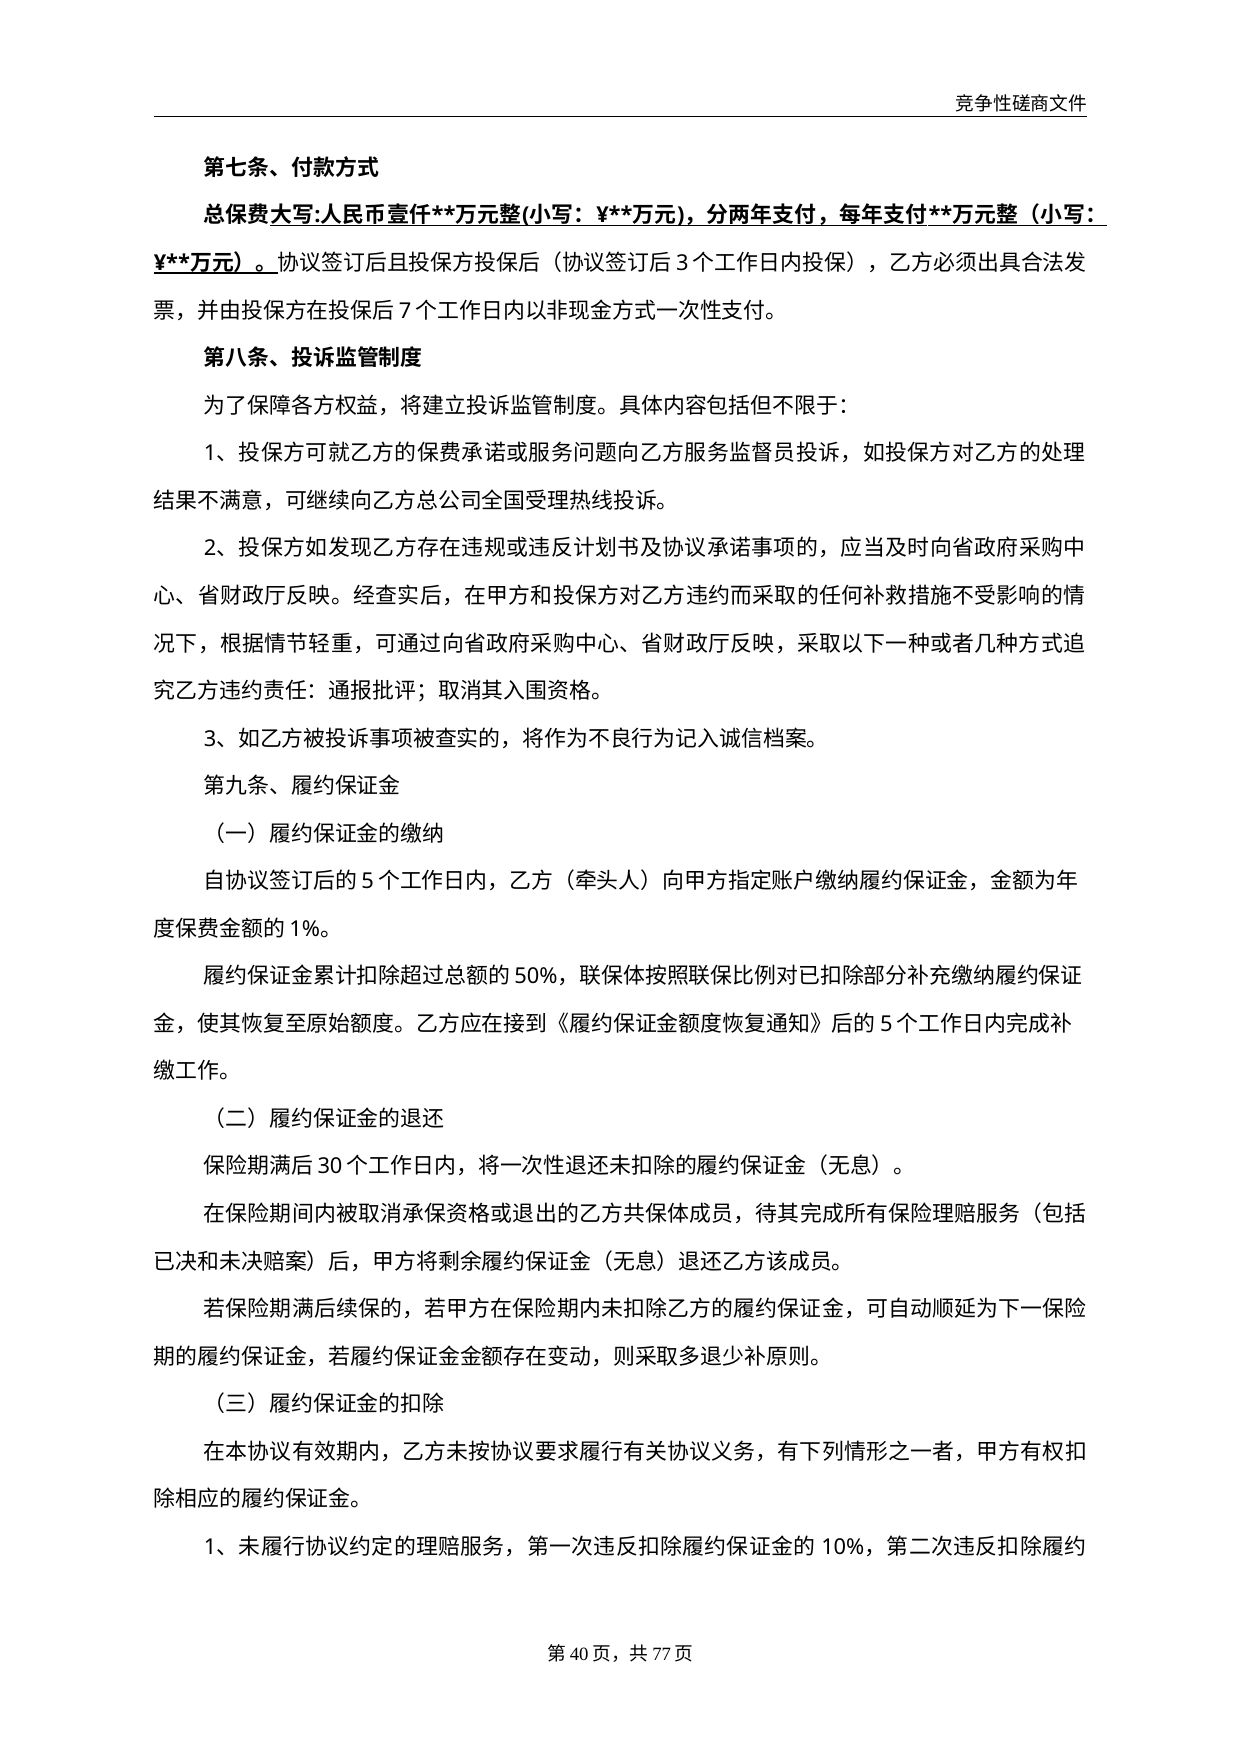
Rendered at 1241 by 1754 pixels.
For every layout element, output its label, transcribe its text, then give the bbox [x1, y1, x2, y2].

text 总保费大写:人民币壹仟**万元整(小写：¥**万元)，分两年支付，每年支付**万元整（小写：¥**万元）。协议签订后且投保方投保后（协议签订后3个工作日内投保），乙方必须出具合法发票，并由投保方在投保后7个工作日内以非现金方式一次性支付。 [153, 197, 1087, 324]
text 2、投保方如发现乙方存在违规或违反计划书及协议承诺事项的，应当及时向省政府采购中心、省财政厅反映。经查实后，在甲方和投保方对乙方违约而采取的任何补救措施不受影响的情况下，根据情节轻重，可通过向省政府采购中心、省财政厅反映，采取以下一种或者几种方式追究乙方违约责任：通报批评；取消其入围资格。 [153, 530, 1087, 705]
text 若保险期满后续保的，若甲方在保险期内未扣除乙方的履约保证金，可自动顺延为下一保险期的履约保证金，若履约保证金金额存在变动，则采取多退少补原则。 [153, 1291, 1087, 1370]
text 1、投保方可就乙方的保费承诺或服务问题向乙方服务监督员投诉，如投保方对乙方的处理结果不满意，可继续向乙方总公司全国受理热线投诉。 [153, 435, 1087, 514]
text 保险期满后30个工作日内，将一次性退还未扣除的履约保证金（无息）。 [153, 1148, 1087, 1180]
text （二）履约保证金的退还 [153, 1101, 1087, 1133]
text 在保险期间内被取消承保资格或退出的乙方共保体成员，待其完成所有保险理赔服务（包括已决和未决赔案）后，甲方将剩余履约保证金（无息）退还乙方该成员。 [153, 1196, 1087, 1275]
text 第九条、履约保证金 [153, 768, 1087, 800]
text 为了保障各方权益，将建立投诉监管制度。具体内容包括但不限于： [153, 388, 1087, 419]
text 3、如乙方被投诉事项被查实的，将作为不良行为记入诚信档案。 [153, 721, 1087, 752]
text 自协议签订后的5个工作日内，乙方（牵头人）向甲方指定账户缴纳履约保证金，金额为年度保费金额的1%。 [153, 863, 1087, 942]
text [153, 1529, 1087, 1560]
text （一）履约保证金的缴纳 [153, 816, 1087, 847]
text （三）履约保证金的扣除 [153, 1386, 1087, 1418]
text 第八条、投诉监管制度 [153, 340, 1087, 372]
text 第七条、付款方式 [153, 150, 1087, 182]
text 在本协议有效期内，乙方未按协议要求履行有关协议义务，有下列情形之一者，甲方有权扣除相应的履约保证金。 [153, 1434, 1087, 1513]
text 履约保证金累计扣除超过总额的50%，联保体按照联保比例对已扣除部分补充缴纳履约保证金，使其恢复至原始额度。乙方应在接到《履约保证金额度恢复通知》后的5个工作日内完成补缴工作。 [153, 958, 1087, 1085]
